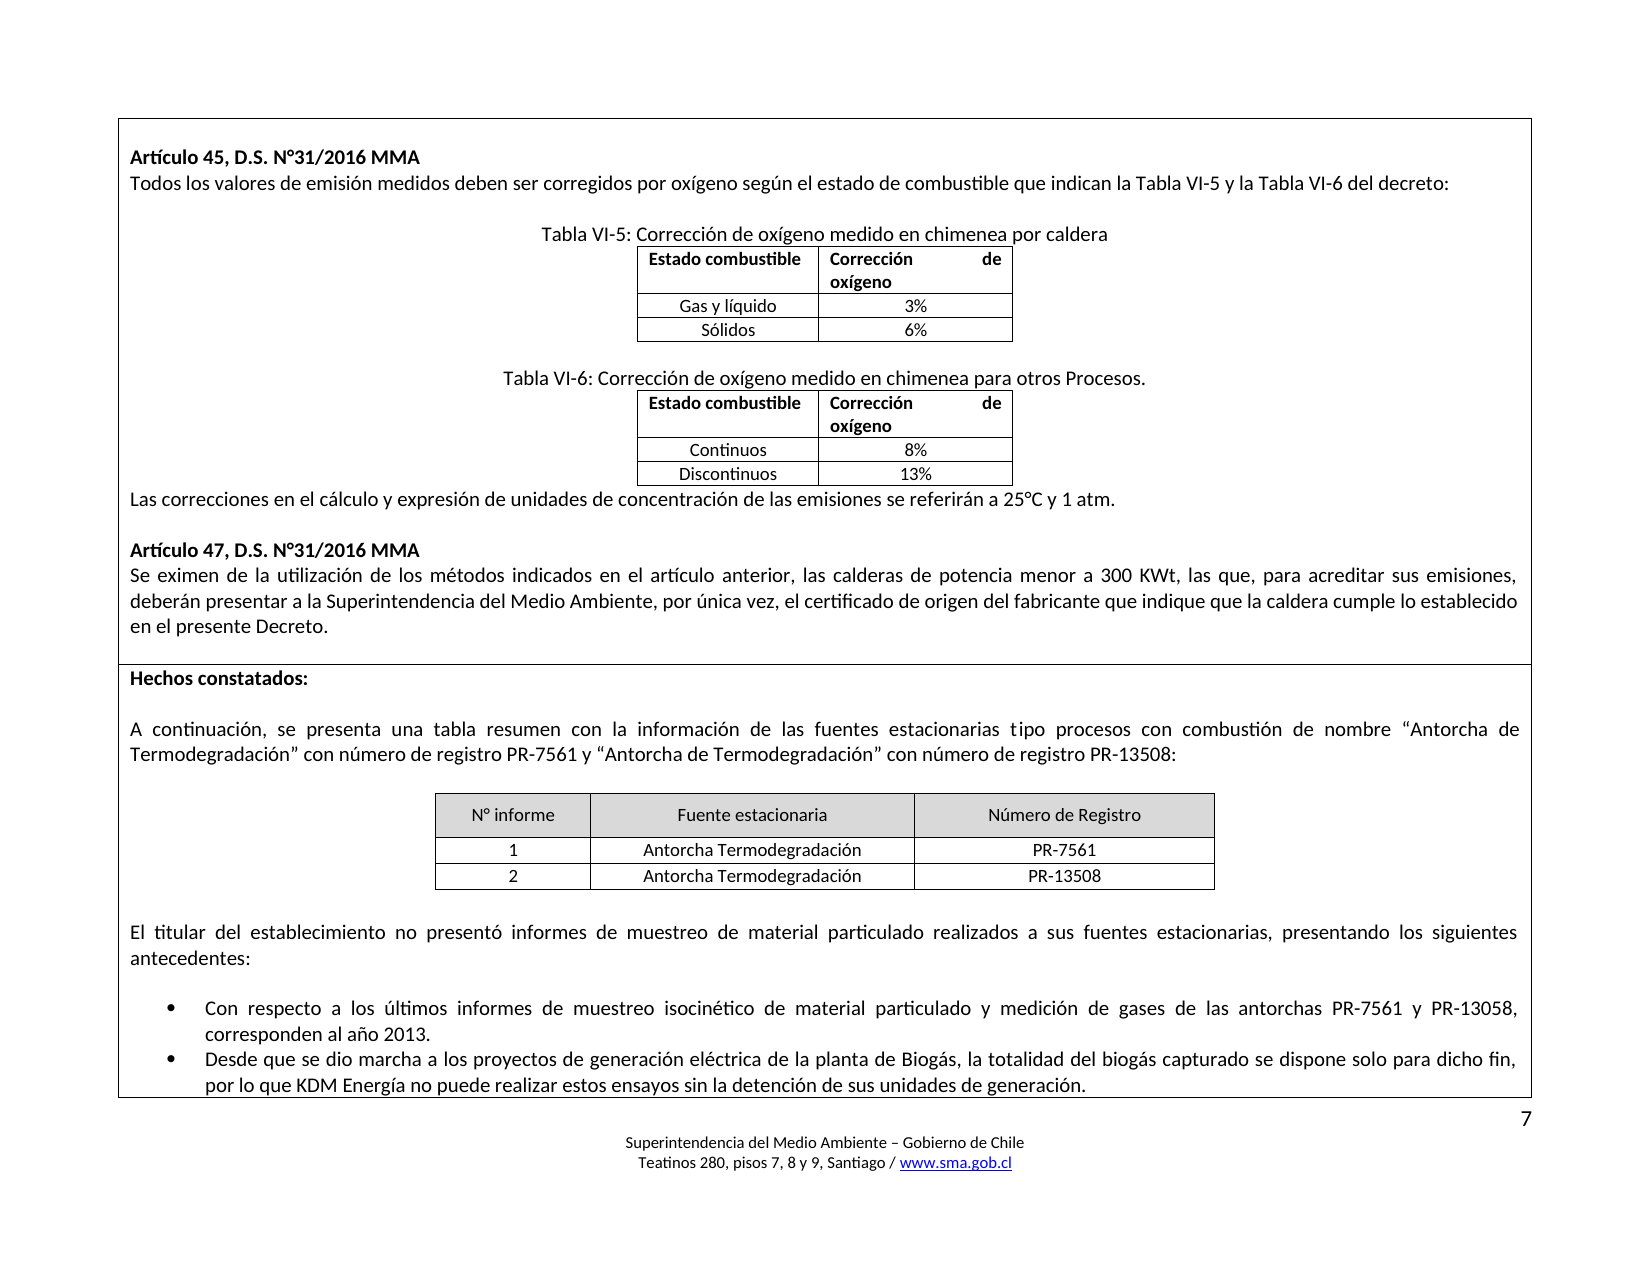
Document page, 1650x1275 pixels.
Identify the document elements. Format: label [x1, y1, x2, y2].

table_header [119, 119, 1531, 664]
table_cell [119, 665, 1531, 1097]
